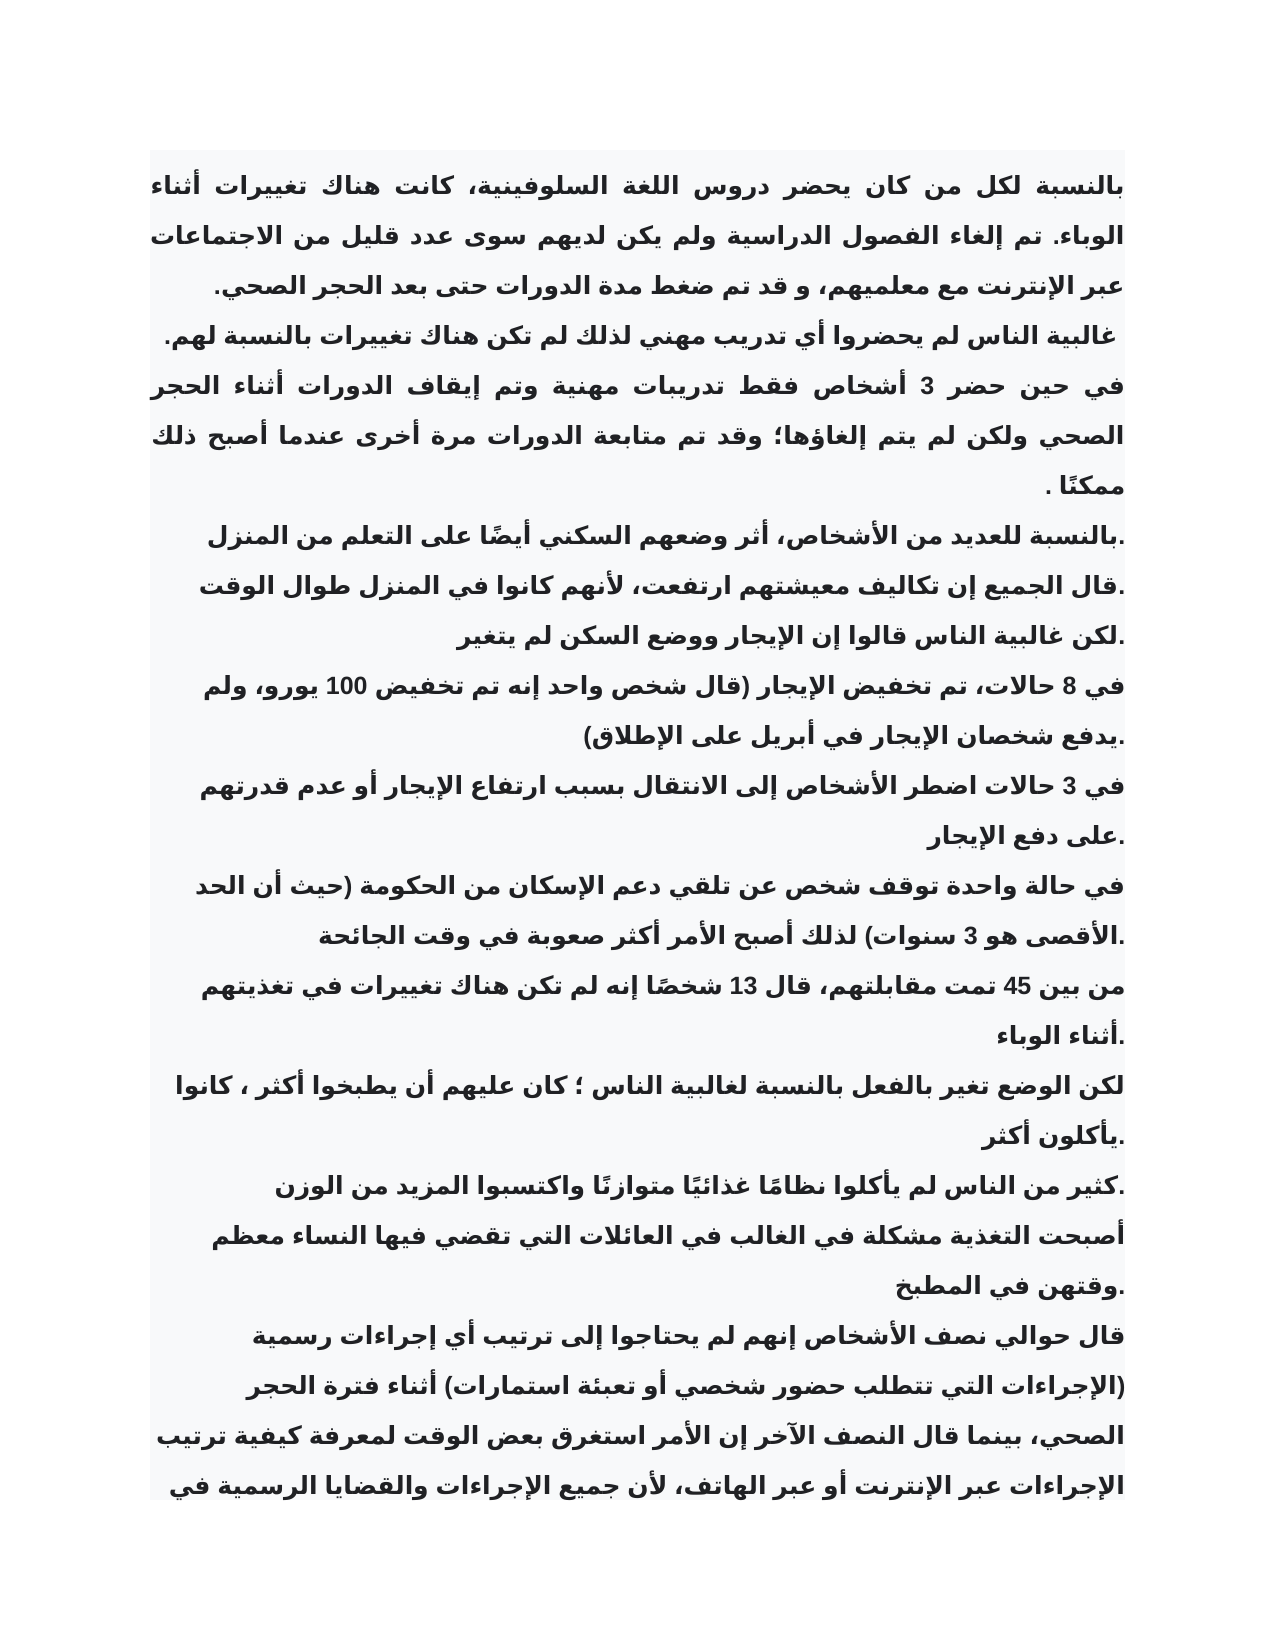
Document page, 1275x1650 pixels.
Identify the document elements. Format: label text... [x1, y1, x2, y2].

text في حين حضر 3 أشخاص فقط تدريبات مهنية وتم إيقاف الدورات أثناء الحجر الصحي ولكن لم يتم إلغاؤها؛ وقد تم متابعة الدورات مرة أخرى عندما أصبح ذلك ممكنًا . [150, 350, 1125, 500]
text في حالة واحدة توقف شخص عن تلقي دعم الإسكان من الحكومة (حيث أن الحد الأقصى هو 3 سنوات) لذلك أصبح الأمر أكثر صعوبة في وقت الجائحة. [150, 850, 1125, 950]
text بالنسبة لكل من كان يحضر دروس اللغة السلوفينية، كانت هناك تغييرات أثناء الوباء. تم إلغاء الفصول الدراسية ولم يكن لديهم سوى عدد قليل من الاجتماعات عبر الإنترنت مع معلميهم، و قد تم ضغط مدة الدورات حتى بعد الحجر الصحي. [150, 150, 1125, 300]
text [150, 1300, 1125, 1500]
text لكن غالبية الناس قالوا إن الإيجار ووضع السكن لم يتغير. [150, 600, 1125, 650]
text لكن الوضع تغير بالفعل بالنسبة لغالبية الناس ؛ كان عليهم أن يطبخوا أكثر ، كانوا يأكلون أكثر. [150, 1050, 1125, 1150]
text من بين 45 تمت مقابلتهم، قال 13 شخصًا إنه لم تكن هناك تغييرات في تغذيتهم أثناء الوباء. [150, 950, 1125, 1050]
text في 3 حالات اضطر الأشخاص إلى الانتقال بسبب ارتفاع الإيجار أو عدم قدرتهم على دفع الإيجار. [150, 750, 1125, 850]
text في 8 حالات، تم تخفيض الإيجار (قال شخص واحد إنه تم تخفيض 100 يورو، ولم يدفع شخصان الإيجار في أبريل على الإطلاق). [150, 650, 1125, 750]
text قال الجميع إن تكاليف معيشتهم ارتفعت، لأنهم كانوا في المنزل طوال الوقت. [150, 550, 1125, 600]
text أصبحت التغذية مشكلة في الغالب في العائلات التي تقضي فيها النساء معظم وقتهن في المطبخ. [150, 1200, 1125, 1300]
text غالبية الناس لم يحضروا أي تدريب مهني لذلك لم تكن هناك تغييرات بالنسبة لهم. [150, 300, 1125, 350]
text كثير من الناس لم يأكلوا نظامًا غذائيًا متوازنًا واكتسبوا المزيد من الوزن. [150, 1150, 1125, 1200]
text بالنسبة للعديد من الأشخاص، أثر وضعهم السكني أيضًا على التعلم من المنزل. [150, 500, 1125, 550]
